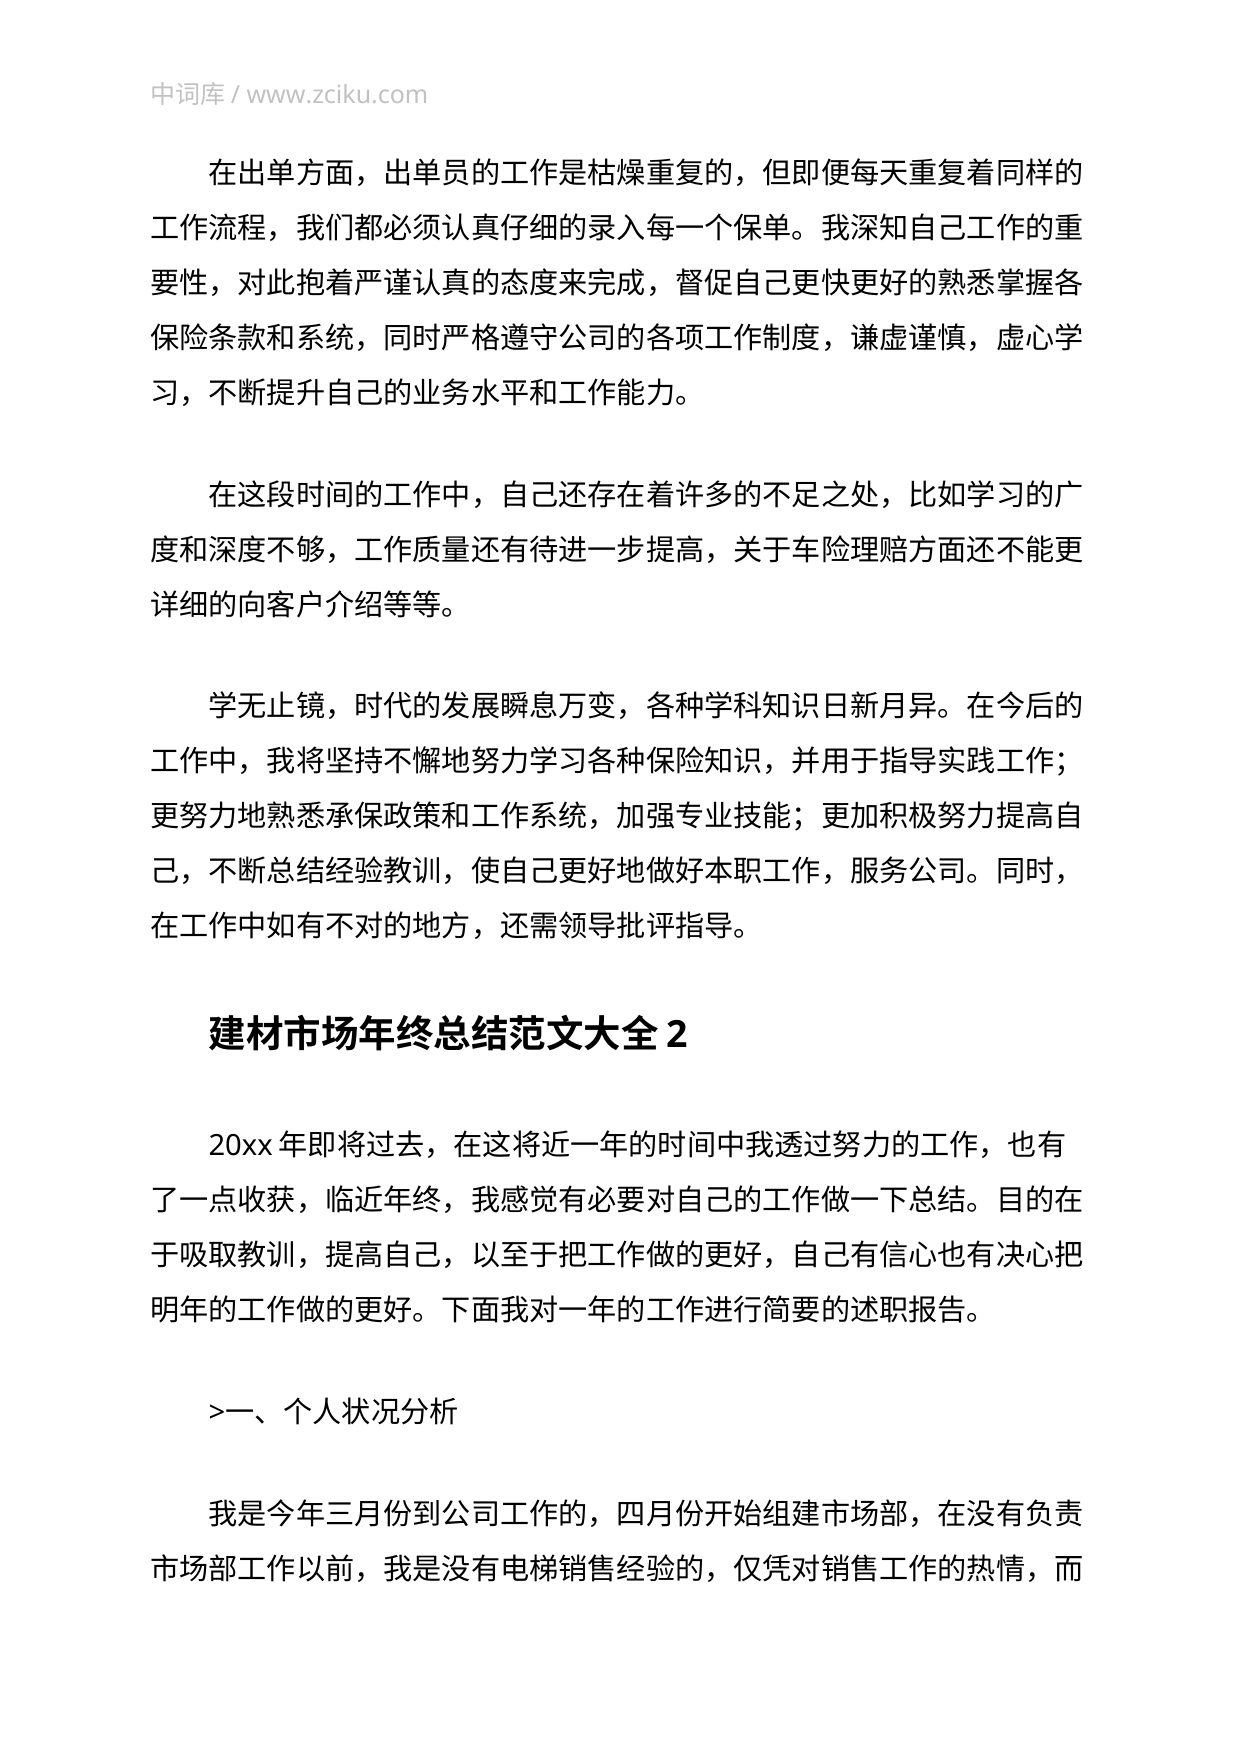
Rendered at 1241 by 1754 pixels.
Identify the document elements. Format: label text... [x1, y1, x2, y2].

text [150, 1490, 1090, 1588]
text >一、个人状况分析 [150, 1388, 1090, 1431]
text 在这段时间的工作中，自己还存在着许多的不足之处，比如学习的广度和深度不够，工作质量还有待进一步提高，关于车险理赔方面还不能更详细的向客户介绍等等。 [150, 471, 1090, 623]
text 学无止镜，时代的发展瞬息万变，各种学科知识日新月异。在今后的工作中，我将坚持不懈地努力学习各种保险知识，并用于指导实践工作；更努力地熟悉承保政策和工作系统，加强专业技能；更加积极努力提高自己，不断总结经验教训，使自己更好地做好本职工作，服务公司。同时，在工作中如有不对的地方，还需领导批评指导。 [150, 683, 1090, 945]
text 在出单方面，出单员的工作是枯燥重复的，但即便每天重复着同样的工作流程，我们都必须认真仔细的录入每一个保单。我深知自己工作的重要性，对此抱着严谨认真的态度来完成，督促自己更快更好的熟悉掌握各保险条款和系统，同时严格遵守公司的各项工作制度，谦虚谨慎，虚心学习，不断提升自己的业务水平和工作能力。 [150, 150, 1090, 412]
text 20xx年即将过去，在这将近一年的时间中我透过努力的工作，也有了一点收获，临近年终，我感觉有必要对自己的工作做一下总结。目的在于吸取教训，提高自己，以至于把工作做的更好，自己有信心也有决心把明年的工作做的更好。下面我对一年的工作进行简要的述职报告。 [150, 1122, 1090, 1329]
text 建材市场年终总结范文大全2 [150, 1004, 1090, 1059]
